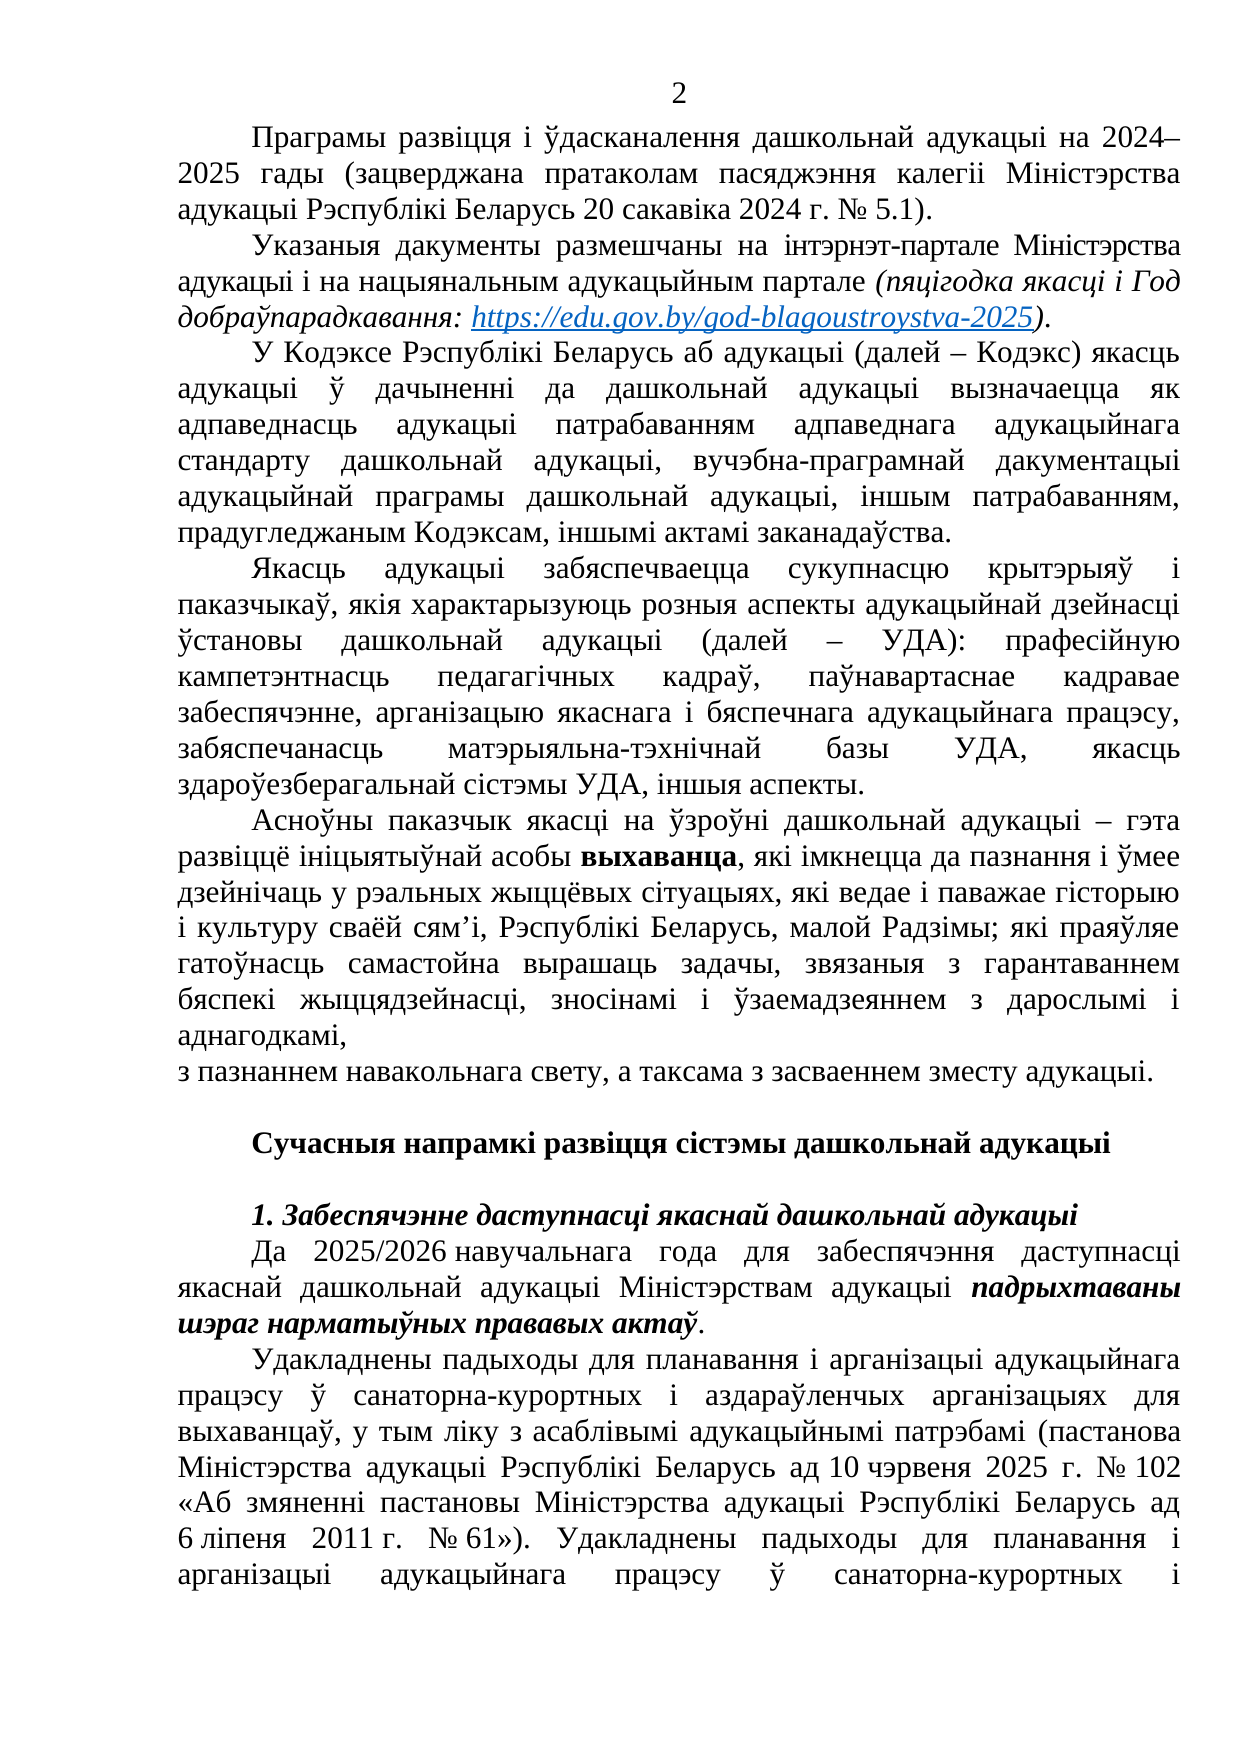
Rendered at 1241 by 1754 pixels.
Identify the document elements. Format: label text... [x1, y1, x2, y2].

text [177, 1340, 1181, 1592]
text Сучасныя напрамкі развіцця сістэмы дашкольнай адукацыі [177, 1124, 1181, 1160]
text Да 2025/2026 навучальнага года для забеспячэння даступнасці якаснай дашкольнай адукацыі Міністэрствам адукацыі падрыхтаваны шэраг нарматыўных прававых актаў. [177, 1232, 1181, 1340]
text У Кодэксе Рэспублікі Беларусь аб адукацыі (далей – Кодэкс) якасць адукацыі ў дачыненні да дашкольнай адукацыі вызначаецца як адпаведнасць адукацыі патрабаванням адпаведнага адукацыйнага стандарту дашкольнай адукацыі, вучэбна-праграмнай дакументацыі адукацыйнай праграмы дашкольнай адукацыі, іншым патрабаванням, прадугледжаным Кодэксам, іншымі актамі заканадаўства. [177, 334, 1181, 549]
text Асноўны паказчык якасці на ўзроўні дашкольнай адукацыі – гэта развіццё ініцыятыўнай асобы выхаванца, які імкнецца да пазнання і ўмее дзейнічаць у рэальных жыццёвых сітуацыях, які ведае і паважае гісторыю і культуру сваёй сям’і, Рэспублікі Беларусь, малой Радзімы; які праяўляе гатоўнасць самастойна вырашаць задачы, звязаныя з гарантаваннем бяспекі жыццядзейнасці, зносінамі і ўзаемадзеяннем з дарослымі і аднагодкамі, з пазнаннем навакольнага свету, а таксама з засваеннем зместу адукацыі. [177, 801, 1181, 1088]
text Якасць адукацыі забяспечваецца сукупнасцю крытэрыяў і паказчыкаў, якія характарызуюць розныя аспекты адукацыйнай дзейнасці ўстановы дашкольнай адукацыі (далей – УДА): прафесійную кампетэнтнасць педагагічных кадраў, паўнавартаснае кадравае забеспячэнне, арганізацыю якаснага і бяспечнага адукацыйнага працэсу, забяспечанасць матэрыяльна-тэхнічнай базы УДА, якасць здароўезберагальнай сістэмы УДА, іншыя аспекты. [177, 549, 1181, 801]
text Указаныя дакументы размешчаны на інтэрнэт-партале Міністэрства адукацыі і на нацыянальным адукацыйным партале (пяцігодка якасці і Год добраўпарадкавання: https://edu.gov.by/god-blagoustroystva-2025). [177, 226, 1181, 334]
text 1. Забеспячэнне даступнасці якаснай дашкольнай адукацыі [177, 1196, 1181, 1232]
text Праграмы развіцця і ўдасканалення дашкольнай адукацыі на 2024–2025 гады (зацверджана пратаколам пасяджэння калегіі Міністэрства адукацыі Рэспублікі Беларусь 20 сакавіка 2024 г. № 5.1). [177, 118, 1181, 226]
